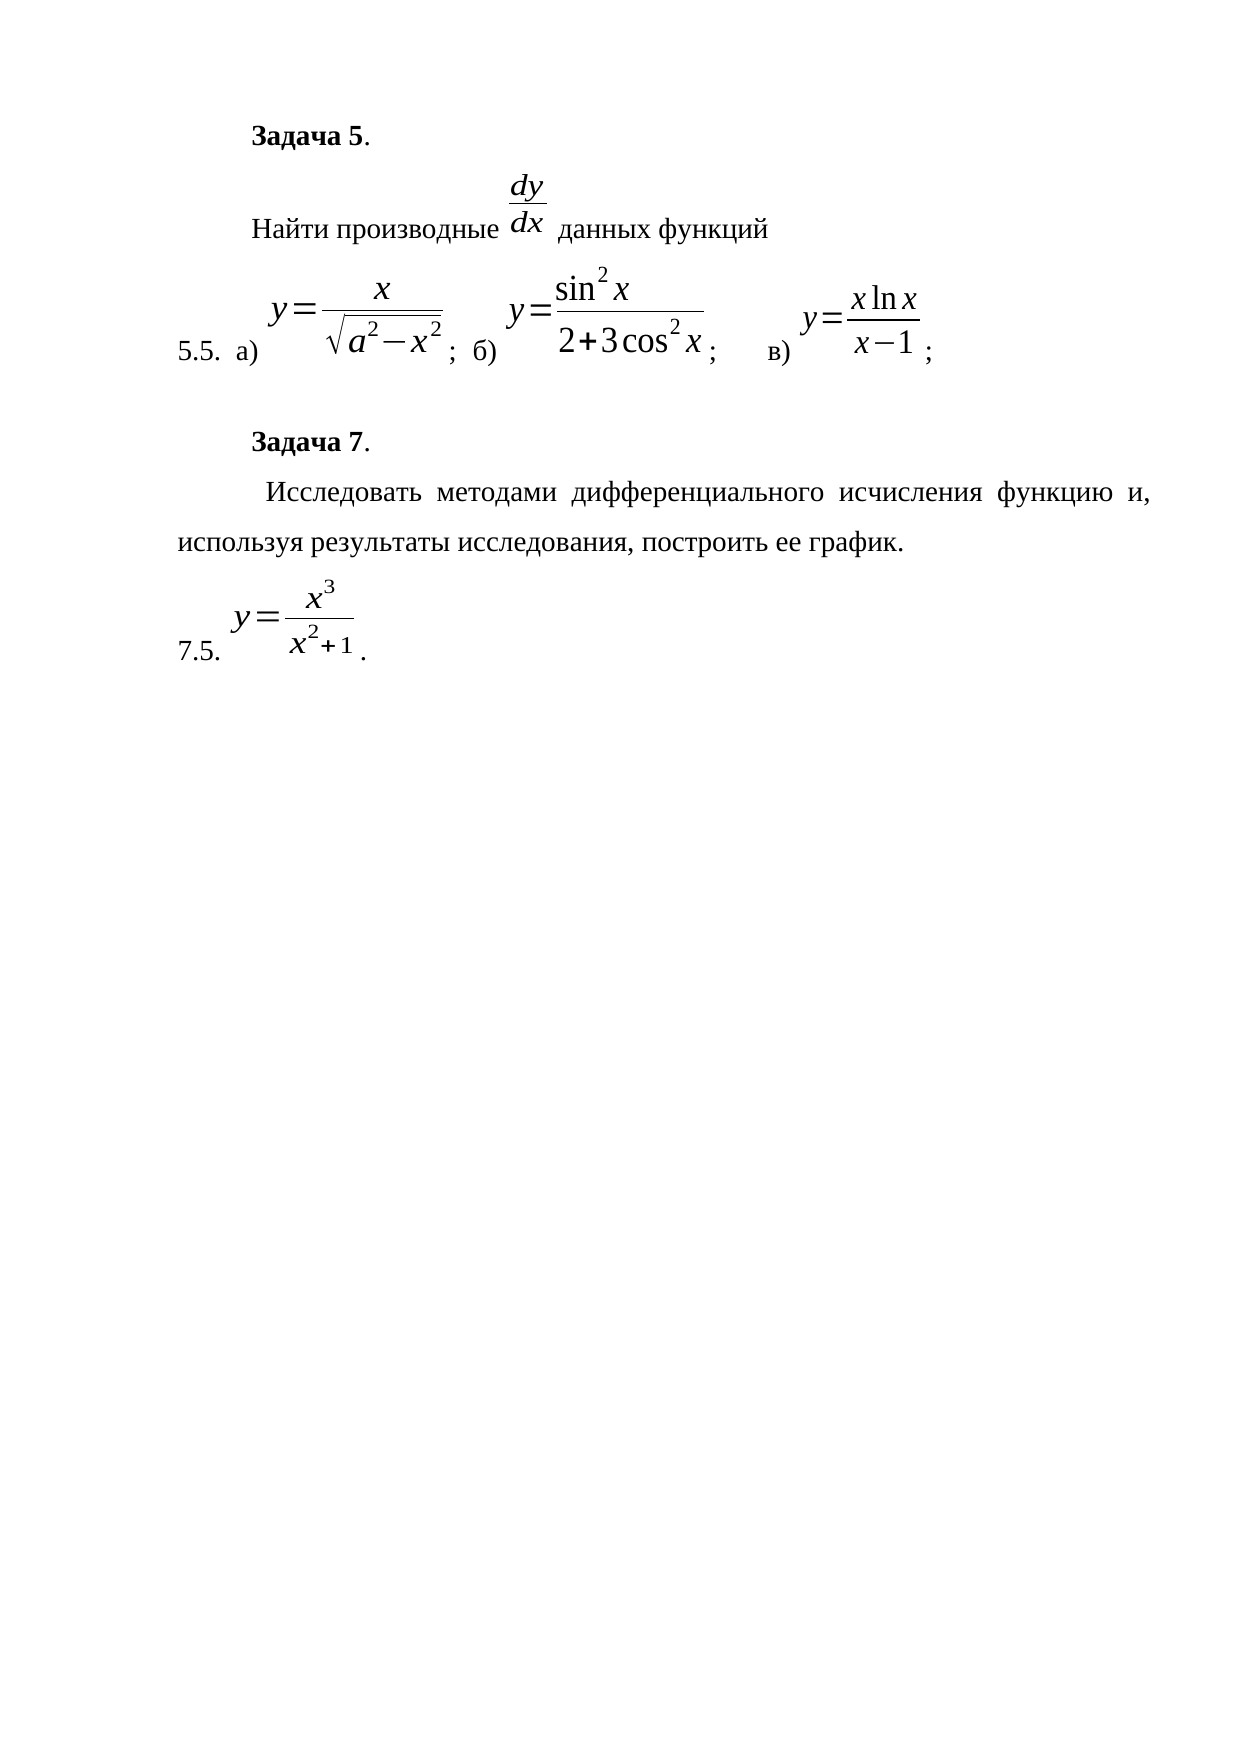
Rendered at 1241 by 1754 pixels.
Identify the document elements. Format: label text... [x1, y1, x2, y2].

text 5.5. а) ; б) ; в) ; [177, 262, 1152, 366]
text Найти производные данных функций [177, 168, 1152, 245]
text Исследовать методами дифференциального исчисления функцию и, используя результаты исследования, построить ее график. [177, 474, 1152, 558]
text 7.5. . [177, 575, 1152, 667]
text Задача 7. [177, 424, 1152, 457]
text Задача 5. [177, 118, 1152, 152]
